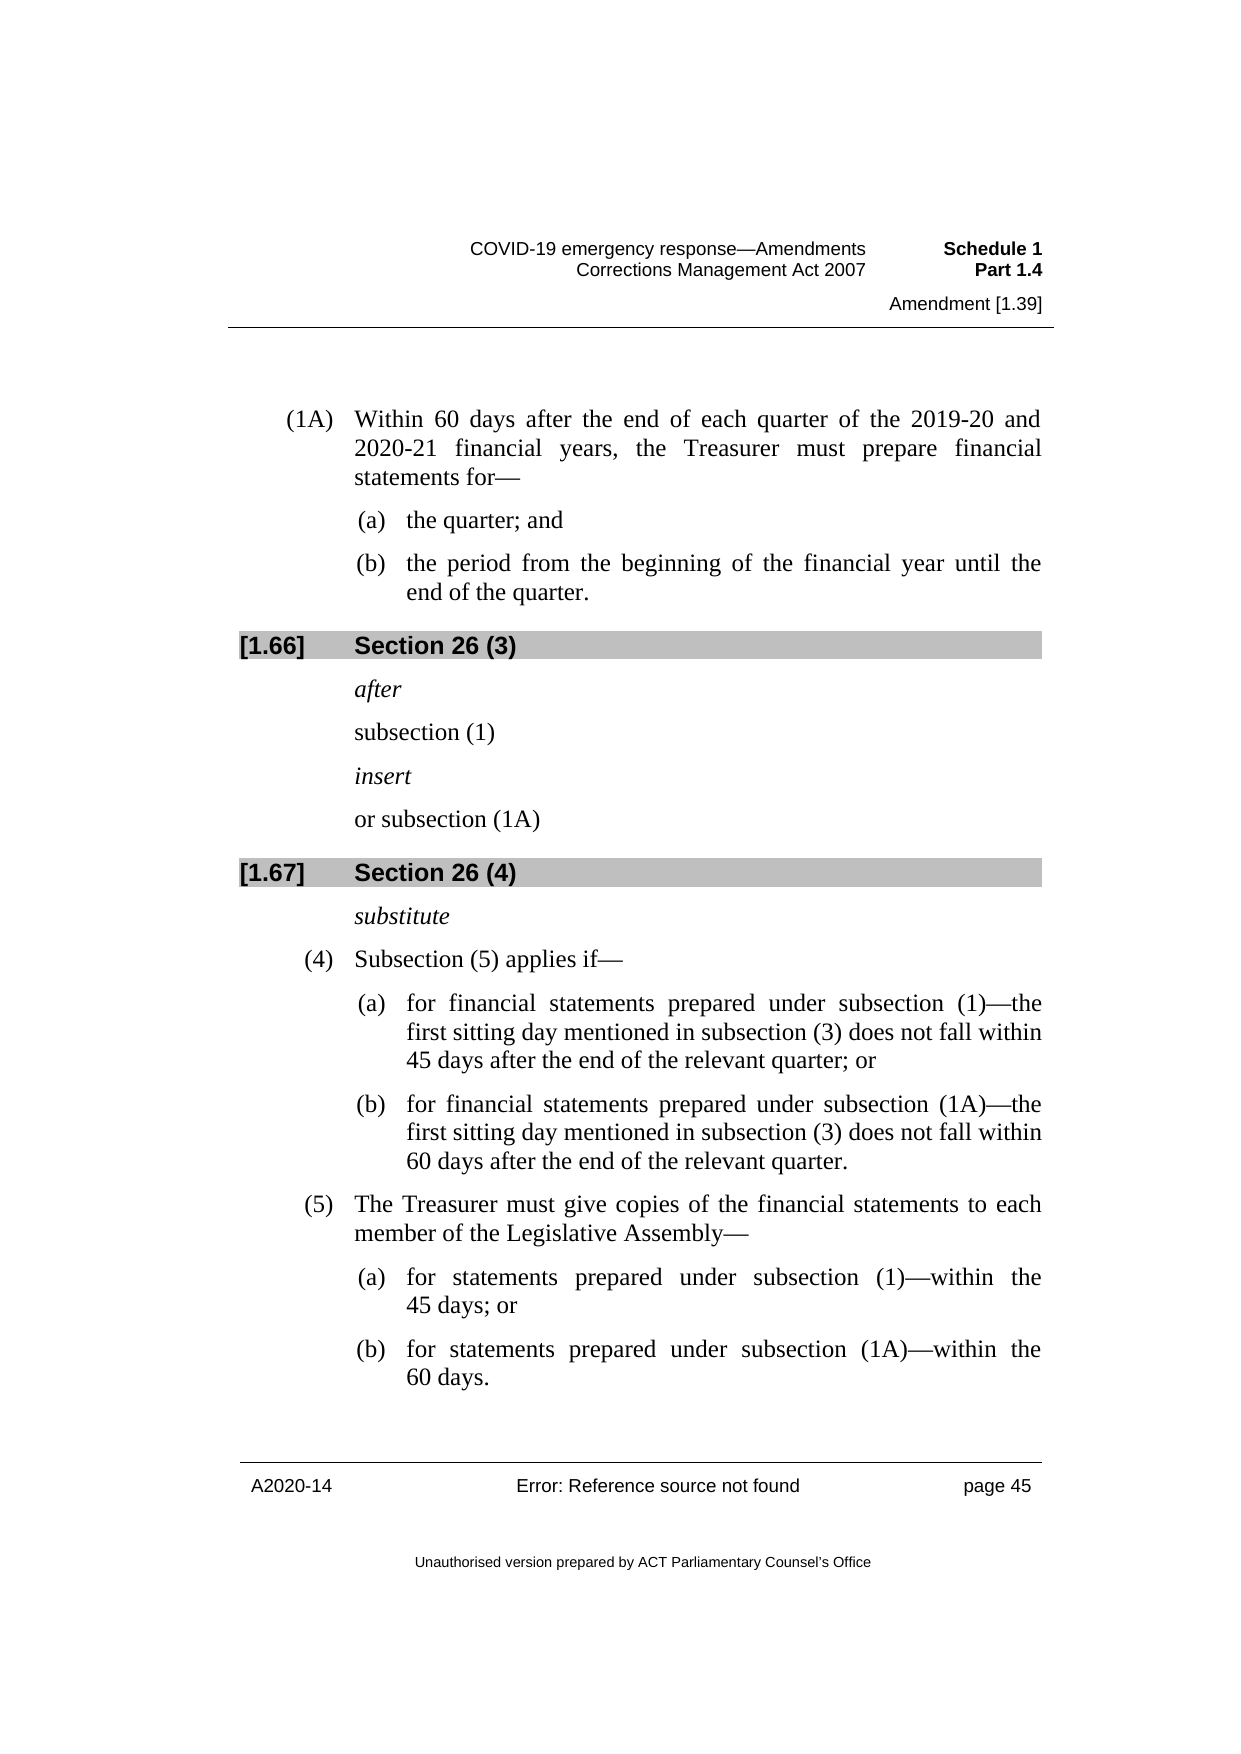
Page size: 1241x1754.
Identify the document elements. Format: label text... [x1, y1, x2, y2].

text insert [354, 761, 1042, 789]
text or subsection (1A) [354, 804, 1042, 833]
text (b) for financial statements prepared under subsection (1A)—the first sitting day mentioned in subsection (3) does not fall within 60 days after the end of the relevant quarter. [239, 1089, 1042, 1175]
text [1.66] Section 26 (3) [239, 631, 1042, 659]
text (a) the quarter; and [239, 505, 1042, 534]
text (a) for financial statements prepared under subsection (1)—the first sitting day mentioned in subsection (3) does not fall within 45 days after the end of the relevant quarter; or [239, 988, 1042, 1074]
text (1A) Within 60 days after the end of each quarter of the 2019-20 and 2020-21 financial years, the Treasurer must prepare financial statements for— [239, 404, 1042, 490]
text (a) for statements prepared under subsection (1)—within the 45 days; or [239, 1262, 1042, 1319]
text subsection (1) [354, 717, 1042, 746]
text after [354, 674, 1042, 703]
text [1.67] Section 26 (4) [239, 858, 1042, 887]
text substitute [354, 901, 1042, 930]
text (5) The Treasurer must give copies of the financial statements to each member of the Legislative Assembly— [239, 1189, 1042, 1247]
text (b) for statements prepared under subsection (1A)—within the 60 days. [239, 1334, 1042, 1391]
text (b) the period from the beginning of the financial year until the end of the quarter. [239, 548, 1042, 606]
text (4) Subsection (5) applies if— [239, 944, 1042, 973]
